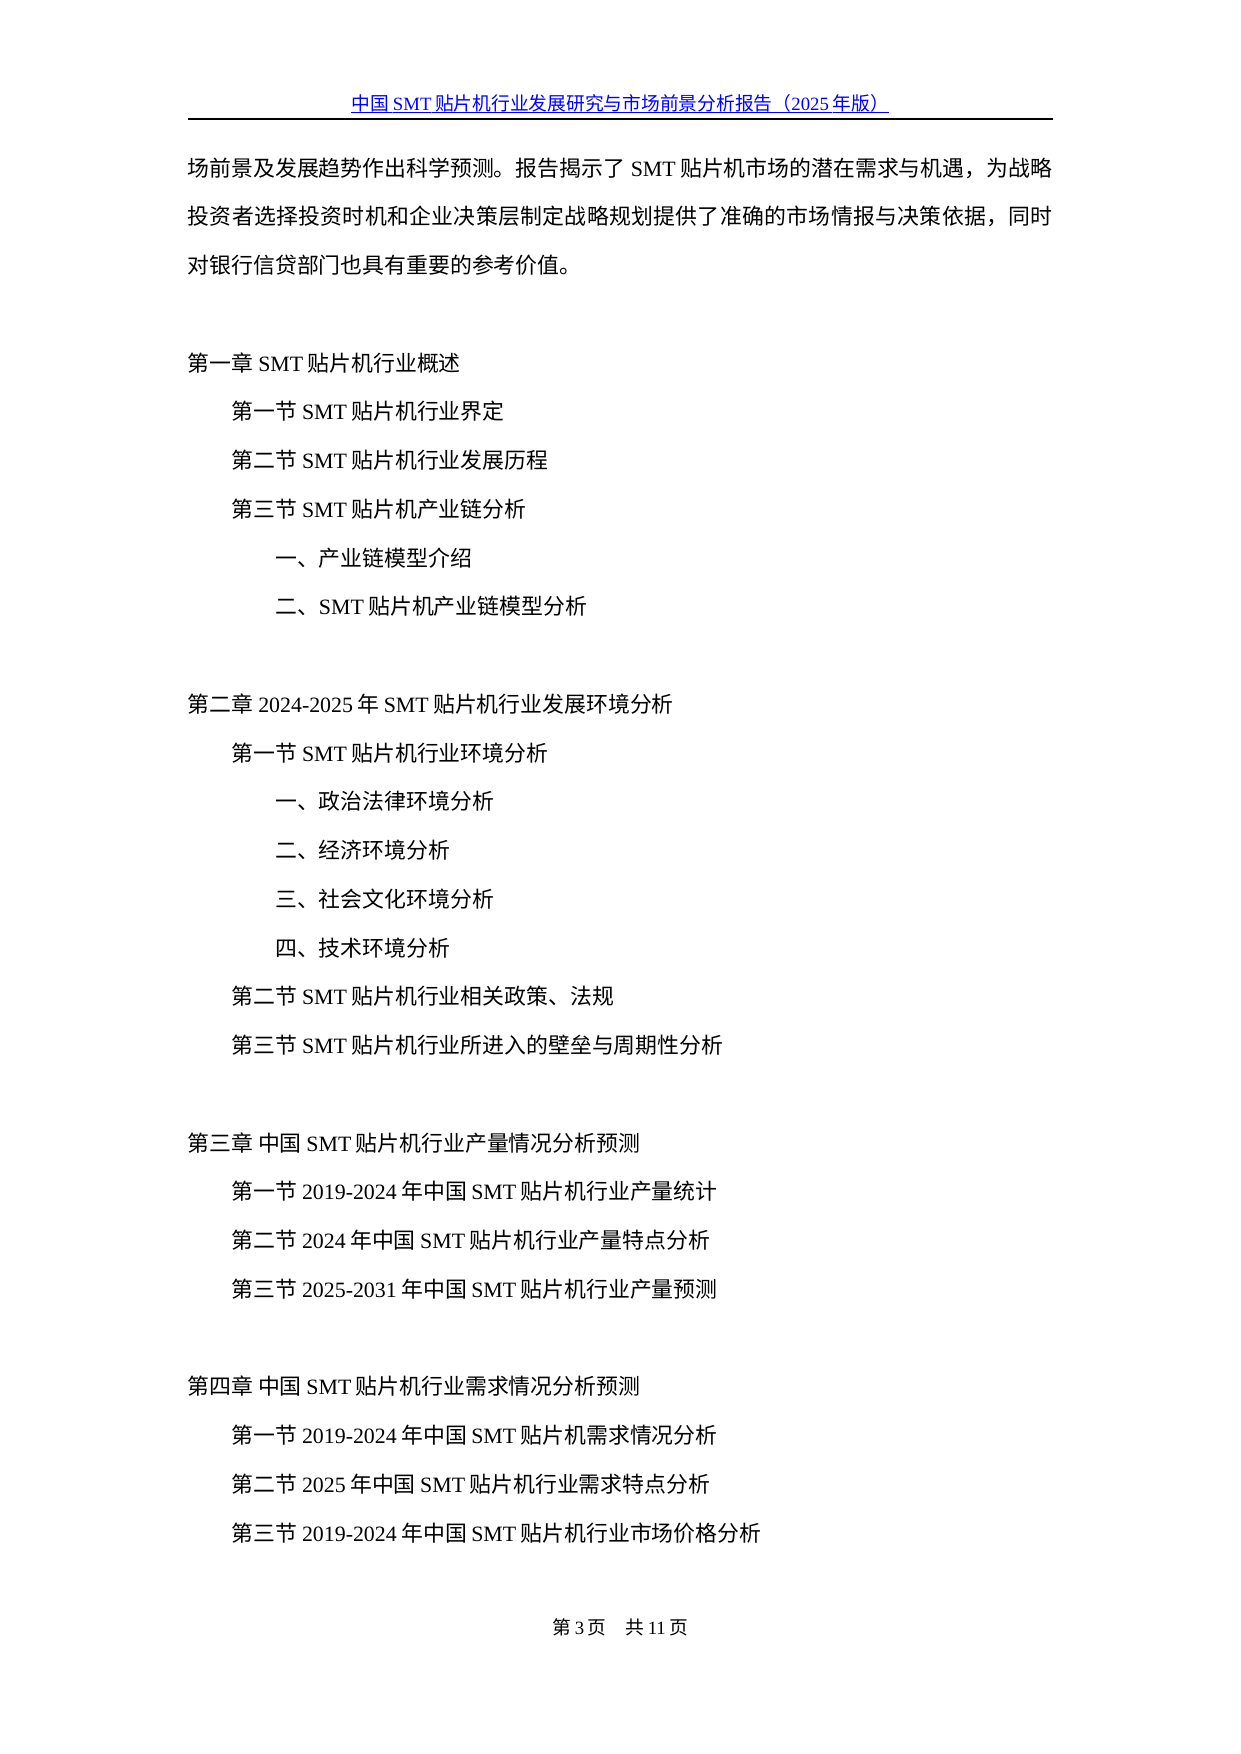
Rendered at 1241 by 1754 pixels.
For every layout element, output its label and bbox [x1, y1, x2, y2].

text [187, 150, 1053, 1548]
